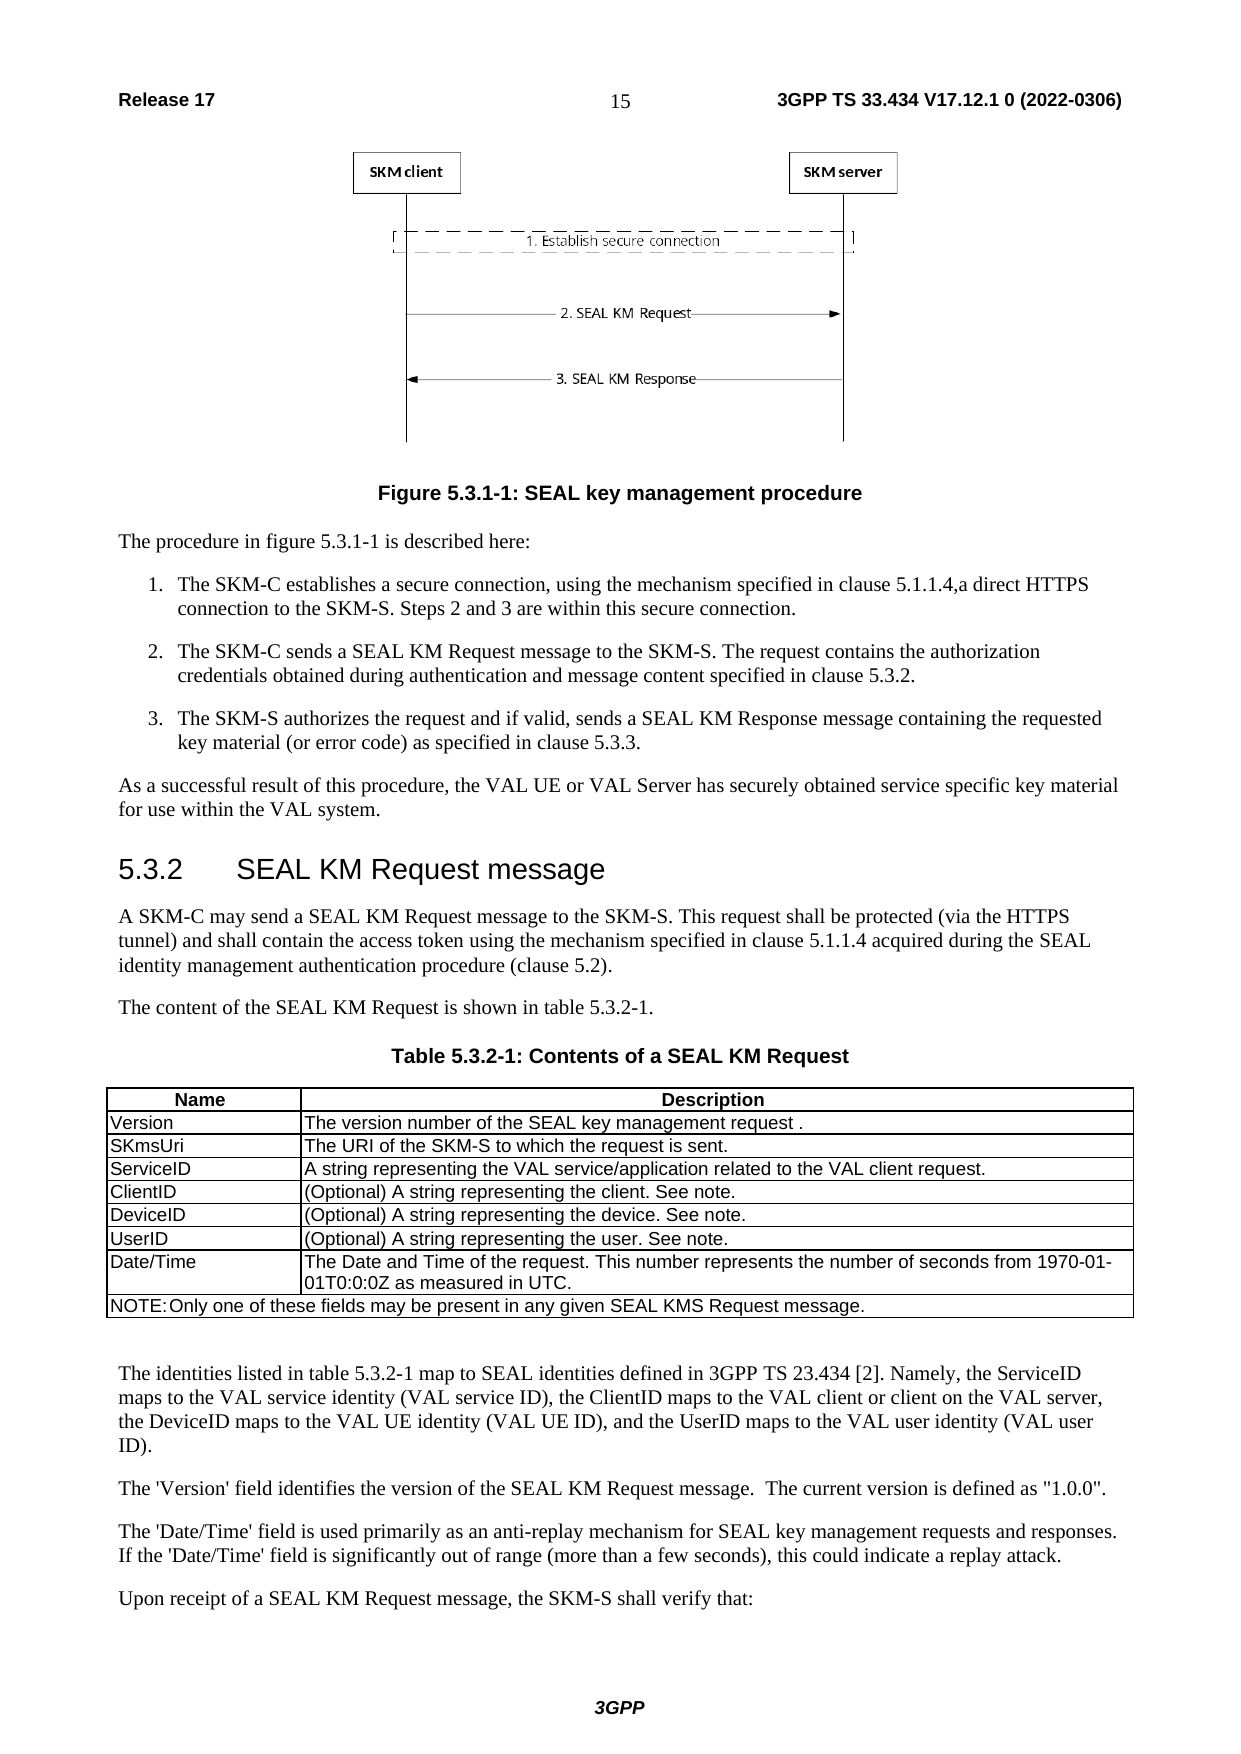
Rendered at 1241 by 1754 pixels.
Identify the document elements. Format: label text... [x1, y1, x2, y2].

text As a successful result of this procedure, the VAL UE or VAL Server has securely obtained service specific key material for use within the VAL system. [118, 773, 1122, 821]
table_cell (Optional) A string representing the client. See note. [302, 1181, 1133, 1203]
table_cell Version [108, 1112, 300, 1133]
table_header Description [302, 1089, 1133, 1110]
table_cell The version number of the SEAL key management request . [302, 1112, 1133, 1133]
text Figure 5.3.1-1: SEAL key management procedure [118, 480, 1122, 504]
table_cell DeviceID [108, 1204, 300, 1226]
table_cell ClientID [108, 1181, 300, 1203]
table_cell A string representing the VAL service/application related to the VAL client request. [302, 1158, 1133, 1179]
text Upon receipt of a SEAL KM Request message, the SKM-S shall verify that: [118, 1586, 1122, 1610]
text A SKM-C may send a SEAL KM Request message to the SKM-S. This request shall be protected (via the HTTPS tunnel) and shall contain the access token acquired during the SEAL identity management authentication procedure (clause 5.2). [118, 904, 1122, 977]
text The content of the SEAL KM Request is shown in table 5.3.2-1. [118, 995, 1122, 1019]
text The 'Date/Time' field is used primarily as an anti-replay mechanism for SEAL key management requests and responses. If the 'Date/Time' field is significantly out of range (more than a few seconds), this could indicate a replay attack. [118, 1519, 1122, 1567]
table_cell (Optional) A string representing the device. See note. [302, 1204, 1133, 1226]
table_cell The Date and Time of the request. This number represents the number of seconds from 1970-01-01T0:0:0Z as measured in UTC. [302, 1251, 1133, 1294]
table_cell Date/Time [108, 1251, 300, 1294]
text Table 5.3.2-1: Contents of a SEAL KM Request [118, 1044, 1122, 1068]
text 1. The SKM-C establishes to the SKM-S. Steps 2 and 3 are within this secure connection. [148, 572, 1122, 620]
table_cell The URI of the SKM-S to which the request is sent. [302, 1135, 1133, 1156]
table_cell SKmsUri [108, 1135, 300, 1156]
text The identities listed in table 5.3.2-1 map to SEAL identities defined in 3GPP TS 23.434 [2]. Namely, the ServiceID maps to the VAL service identity (VAL service ID), the ClientID maps to the VAL client or client on the VAL server, the DeviceID maps to the VAL UE identity (VAL UE ID), and the UserID maps to the VAL user identity (VAL user ID). [118, 1361, 1122, 1457]
text The procedure in figure 5.3.1-1 is described here: [118, 529, 1122, 553]
table_header Name [108, 1089, 300, 1110]
table_cell ServiceID [108, 1158, 300, 1179]
text 3. The SKM-S authorizes the request and if valid, sends a SEAL KM Response message containing the requested key material (or error code) as specified in clause 5.3.3. [148, 706, 1122, 754]
text 2. The SKM-C sends a SEAL KM Request message to the SKM-S. The request contains the authorization credentials obtained during authentication and message content specified in clause 5.3.2. [148, 639, 1122, 687]
subtitle 5.3.2 SEAL KM Request message [118, 852, 1122, 886]
text The 'Version' field identifies the version of the SEAL KM Request message. The current version is defined as "1.0.0". [118, 1476, 1122, 1500]
table_cell (Optional) A string representing the user. See note. [302, 1227, 1133, 1249]
table_cell NOTE: Only one of these fields may be present in any given SEAL KMS Request message. [108, 1295, 1133, 1317]
table_cell UserID [108, 1227, 300, 1249]
